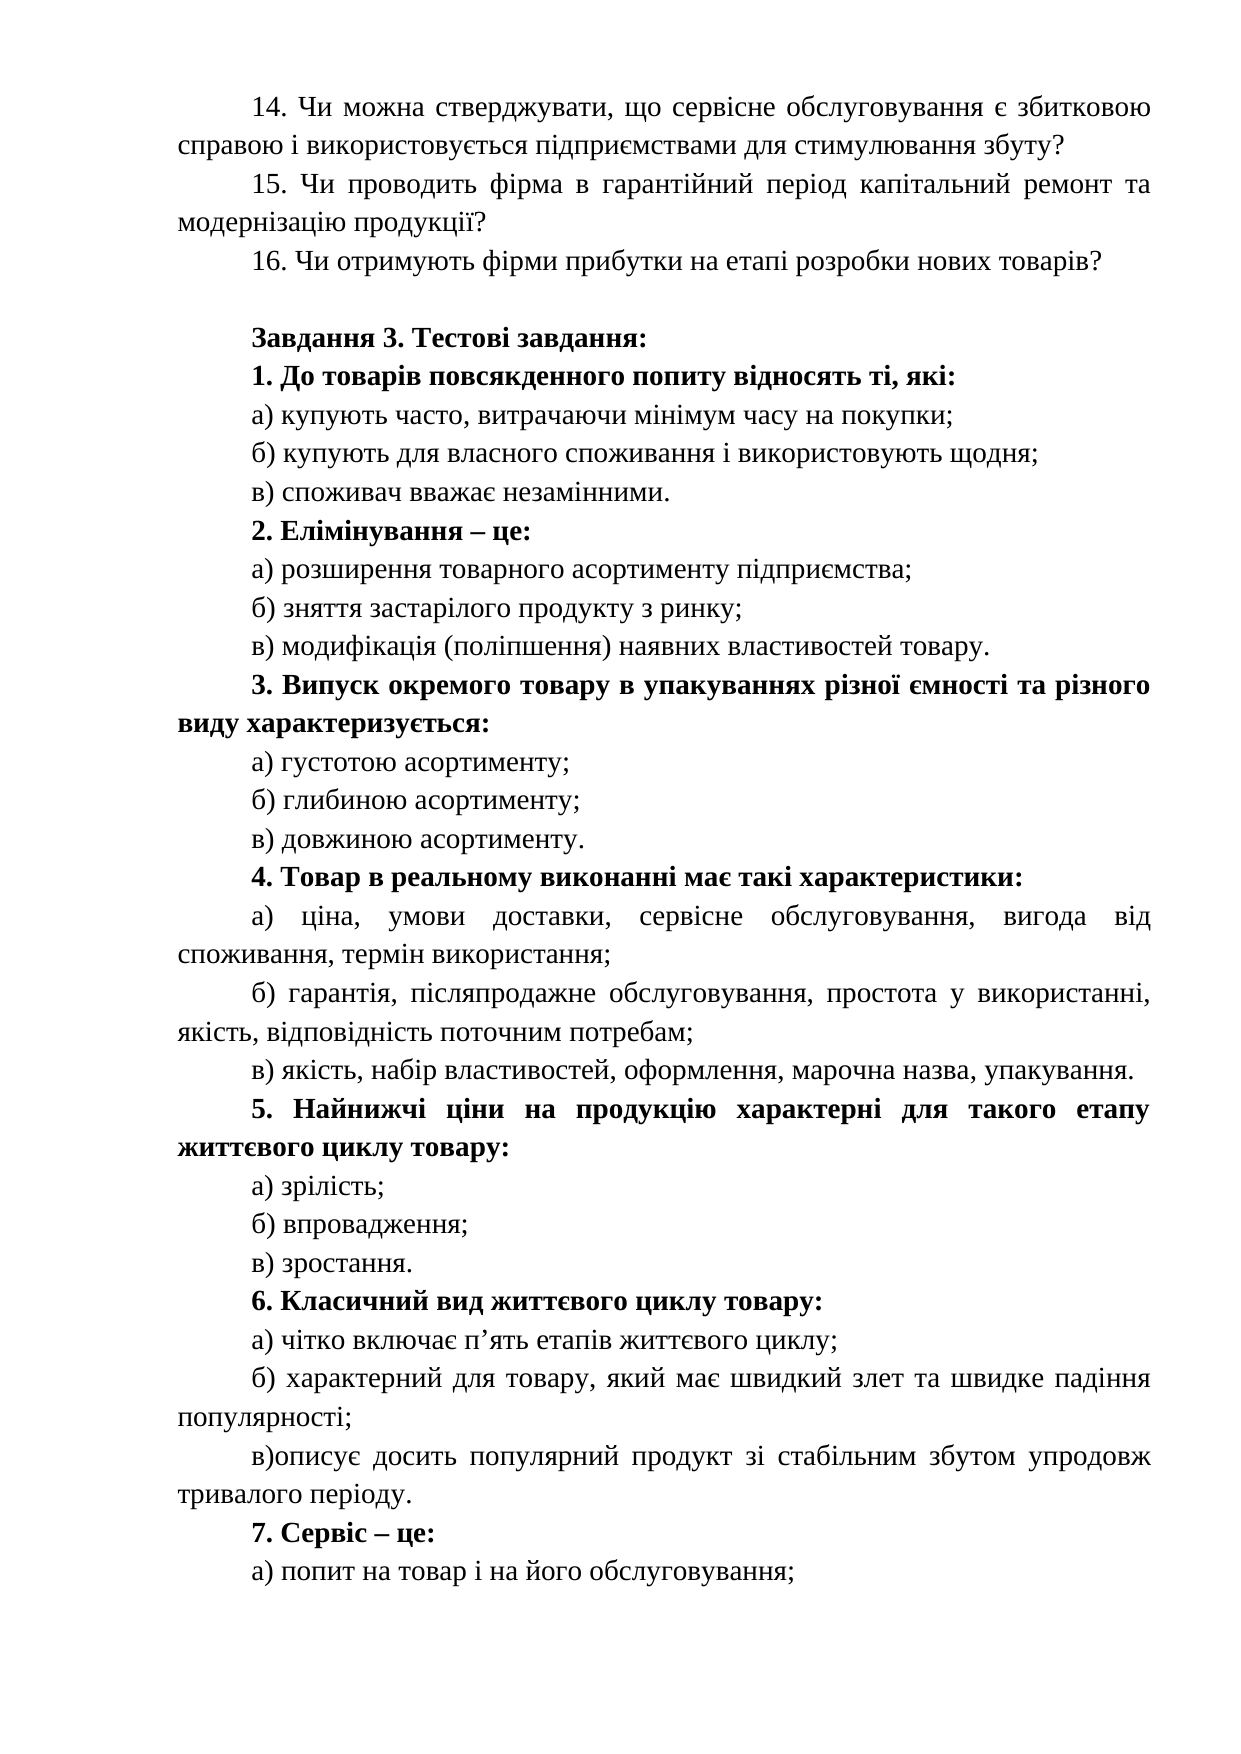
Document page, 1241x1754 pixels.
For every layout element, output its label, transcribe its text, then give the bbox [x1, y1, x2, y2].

text б) впровадження; [177, 1206, 1152, 1240]
text 4. Товар в реальному виконанні має такі характеристики: [177, 859, 1152, 893]
text в) зростання. [177, 1245, 1152, 1278]
text б) гарантія, післяпродажне обслуговування, простота у використанні, якість, відповідність поточним потребам; [177, 975, 1152, 1047]
text б) купують для власного споживання і використовують щодня; [177, 436, 1152, 469]
text в) якість, набір властивостей, оформлення, марочна назва, упакування. [177, 1052, 1152, 1086]
text 14. Чи можна стверджувати, що сервісне обслуговування є збитковою справою і використовується підприємствами для стимулювання збуту? [177, 89, 1152, 161]
text б) характерний для товару, який має швидкий злет та швидке падіння популярності; [177, 1361, 1152, 1433]
text 7. Сервіс – це: [177, 1515, 1152, 1548]
text а) розширення товарного асортименту підприємства; [177, 551, 1152, 585]
text 15. Чи проводить фірма в гарантійний період капітальний ремонт та модернізацію продукції? [177, 166, 1152, 238]
text 5. Найнижчі ціни на продукцію характерні для такого етапу життєвого циклу товару: [177, 1091, 1152, 1163]
text в) довжиною асортименту. [177, 821, 1152, 854]
text 6. Класичний вид життєвого циклу товару: [177, 1283, 1152, 1317]
text а) попит на товар і на його обслуговування; [177, 1553, 1152, 1587]
text 1. До товарів повсякденного попиту відносять ті, які: [177, 358, 1152, 392]
text в) споживач вважає незамінними. [177, 474, 1152, 508]
text 3. Випуск окремого товару в упакуваннях різної ємності та різного виду характеризується: [177, 667, 1152, 739]
text 16. Чи отримують фірми прибутки на етапі розробки нових товарів? [177, 243, 1152, 276]
text в)описує досить популярний продукт зі стабільним збутом упродовж тривалого періоду. [177, 1438, 1152, 1510]
text в) модифікація (поліпшення) наявних властивостей товару. [177, 628, 1152, 662]
text а) ціна, умови доставки, сервісне обслуговування, вигода від споживання, термін використання; [177, 898, 1152, 970]
text 2. Елімінування – це: [177, 513, 1152, 546]
text Завдання 3. Тестові завдання: [177, 320, 1152, 353]
text а) чітко включає п’ять етапів життєвого циклу; [177, 1322, 1152, 1356]
text а) зрілість; [177, 1168, 1152, 1201]
text б) глибиною асортименту; [177, 782, 1152, 816]
text а) густотою асортименту; [177, 744, 1152, 777]
text а) купують часто, витрачаючи мінімум часу на покупки; [177, 397, 1152, 431]
text б) зняття застарілого продукту з ринку; [177, 590, 1152, 623]
